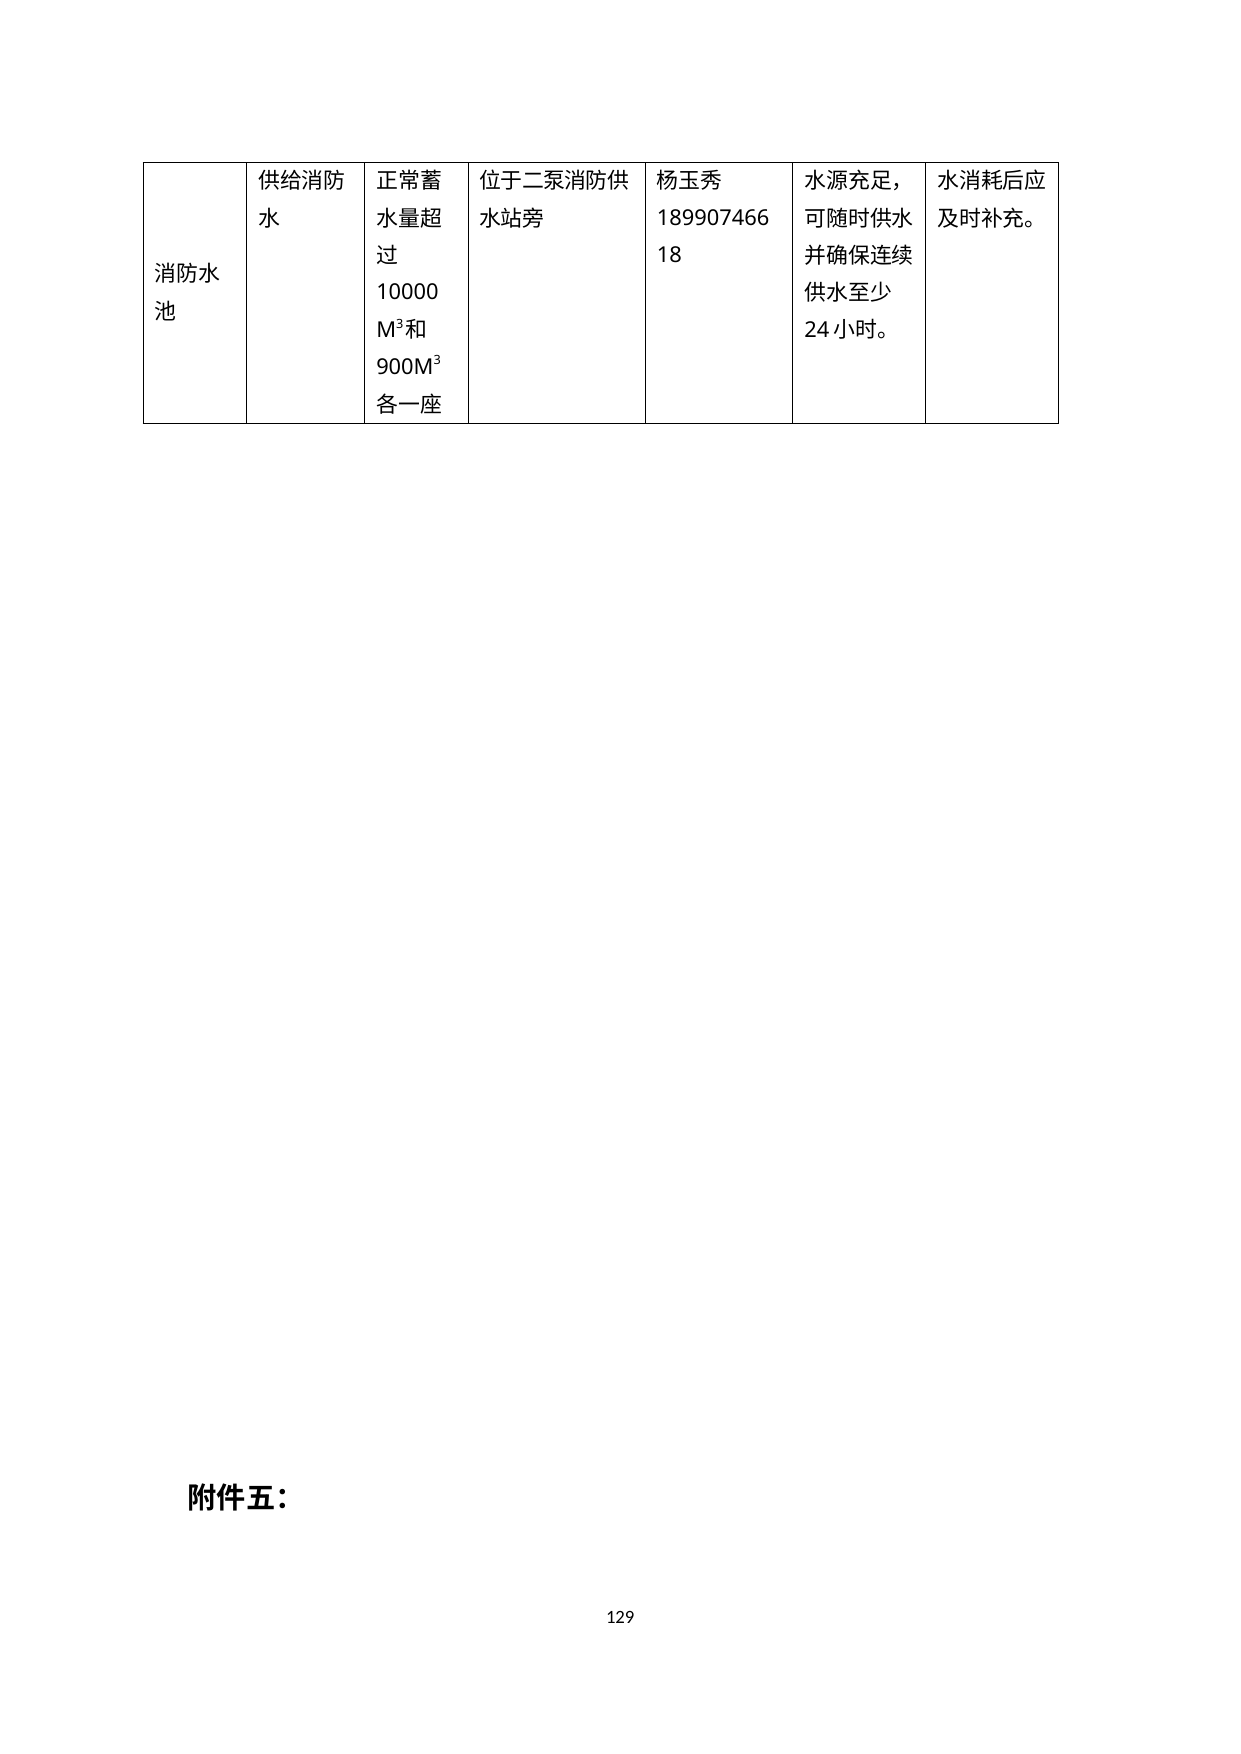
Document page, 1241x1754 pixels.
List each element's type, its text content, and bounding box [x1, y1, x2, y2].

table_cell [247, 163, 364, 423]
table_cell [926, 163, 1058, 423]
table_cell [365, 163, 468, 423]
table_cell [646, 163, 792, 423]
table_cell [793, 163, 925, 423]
text 附件五： [187, 1464, 1053, 1529]
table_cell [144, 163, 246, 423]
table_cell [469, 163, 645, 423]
